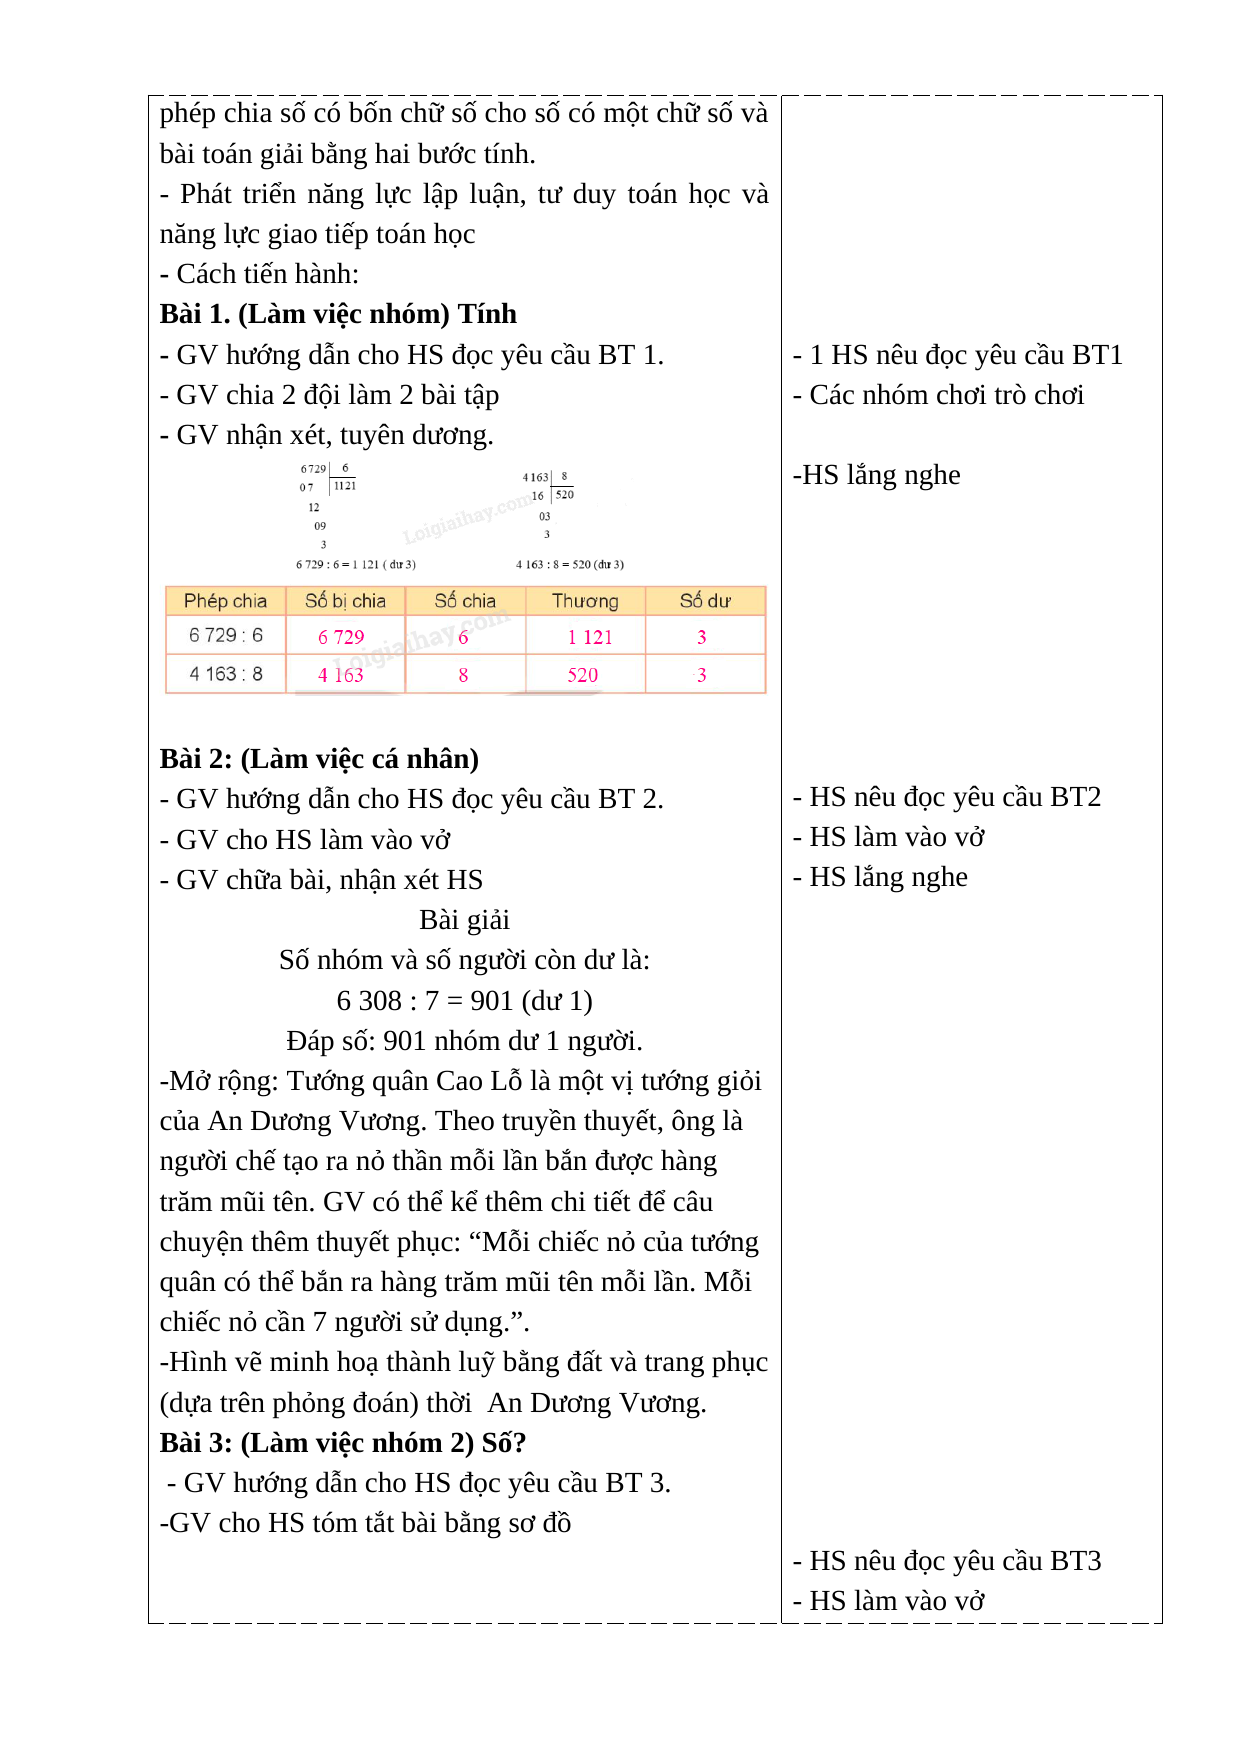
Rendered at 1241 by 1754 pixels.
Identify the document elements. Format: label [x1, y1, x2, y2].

picture [159, 580, 771, 696]
picture [296, 457, 634, 575]
table_cell [149, 95, 781, 1622]
table_cell [782, 95, 1162, 1622]
